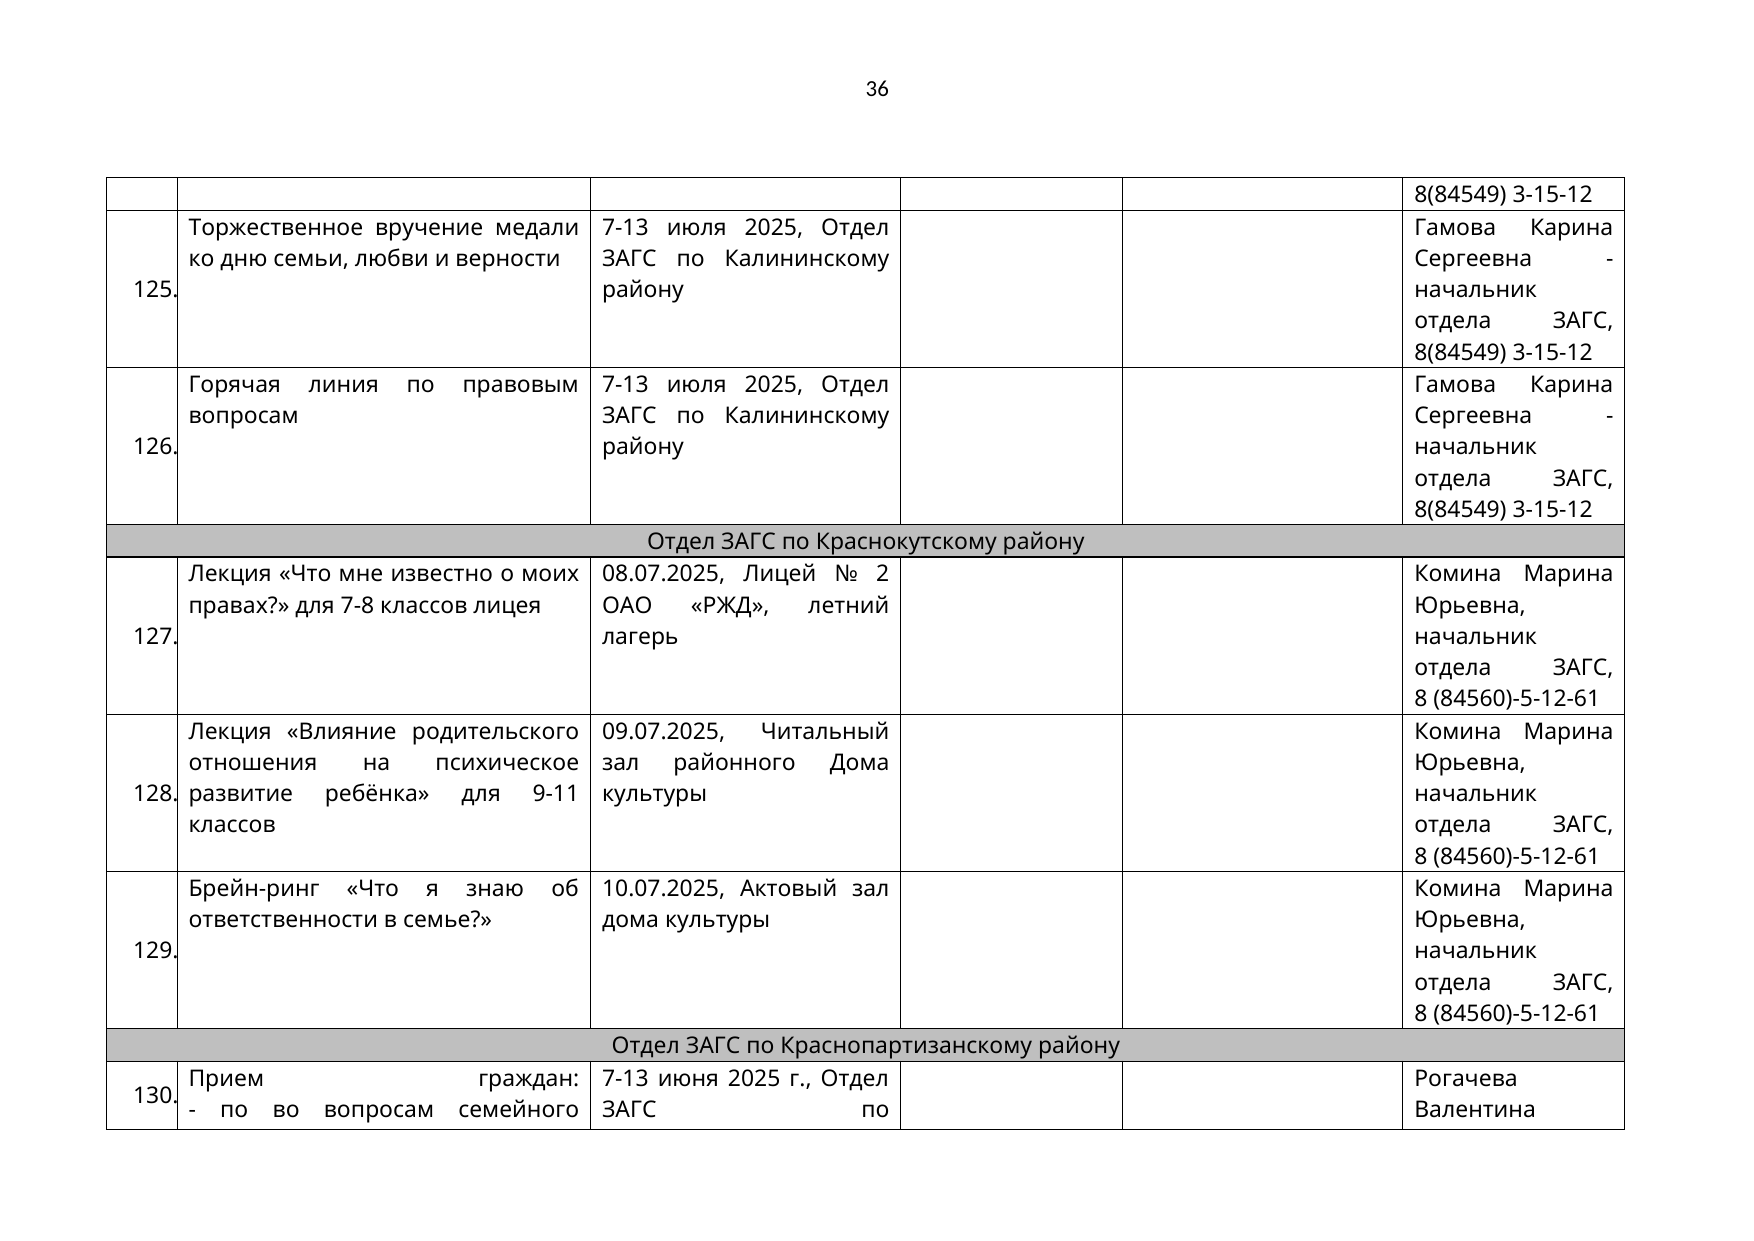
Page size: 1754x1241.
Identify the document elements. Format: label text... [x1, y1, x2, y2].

table_cell [1123, 558, 1402, 714]
table_cell 7-13 июля 2025, Отдел ЗАГС по Калининскому району [591, 211, 900, 367]
table_cell [1123, 178, 1402, 209]
table_cell [901, 558, 1122, 714]
table_cell Комина Марина Юрьевна, начальник отдела ЗАГС, 8 (84560)-5-12-61 [1403, 715, 1624, 871]
table_cell Торжественное вручение медали ко дню семьи, любви и верности [178, 211, 590, 367]
table_cell [107, 1062, 177, 1129]
table_cell [107, 178, 177, 209]
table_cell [1403, 178, 1624, 209]
table_cell [107, 558, 177, 714]
table_cell [901, 211, 1122, 367]
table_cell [178, 1062, 590, 1129]
table_cell Комина Марина Юрьевна, начальник отдела ЗАГС, 8 (84560)-5-12-61 [1403, 872, 1624, 1028]
table_cell [901, 715, 1122, 871]
table_cell Лекция «Что мне известно о моих правах?» для 7-8 классов лицея [178, 558, 590, 714]
table_cell [107, 211, 177, 367]
table_cell Горячая линия по правовым вопросам [178, 368, 590, 524]
table_cell 09.07.2025, Читальный зал районного Дома культуры [591, 715, 900, 871]
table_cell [591, 178, 900, 209]
table_cell Лекция «Влияние родительского отношения на психическое развитие ребёнка» для 9-11 классов [178, 715, 590, 871]
table_cell Комина Марина Юрьевна, начальник отдела ЗАГС, 8 (84560)-5-12-61 [1403, 558, 1624, 714]
table_cell [107, 872, 177, 1028]
table_cell 7-13 июля 2025, Отдел ЗАГС по Калининскому району [591, 368, 900, 524]
table_cell 08.07.2025, Лицей № 2 ОАО «РЖД», летний лагерь [591, 558, 900, 714]
table_cell [1123, 1062, 1402, 1129]
table_cell [107, 368, 177, 524]
table_cell Отдел ЗАГС по Краснопартизанскому району [107, 1029, 1624, 1061]
table_cell [1123, 872, 1402, 1028]
table_cell [1123, 715, 1402, 871]
table_cell [901, 178, 1122, 209]
table_cell [901, 368, 1122, 524]
table_cell Гамова Карина Сергеевна - начальник отдела ЗАГС, 8(84549) 3-15-12 [1403, 211, 1624, 367]
table_cell [901, 1062, 1122, 1129]
table_cell [1123, 211, 1402, 367]
table_cell Брейн-ринг «Что я знаю об ответственности в семье?» [178, 872, 590, 1028]
table_cell [107, 715, 177, 871]
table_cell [178, 178, 590, 209]
table_cell [901, 872, 1122, 1028]
table_cell 10.07.2025, Актовый зал дома культуры [591, 872, 900, 1028]
table_cell Отдел ЗАГС по Краснокутскому району [107, 525, 1624, 556]
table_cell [1403, 1062, 1624, 1129]
table_cell Гамова Карина Сергеевна - начальник отдела ЗАГС, 8(84549) 3-15-12 [1403, 368, 1624, 524]
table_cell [591, 1062, 900, 1129]
table_cell [1123, 368, 1402, 524]
